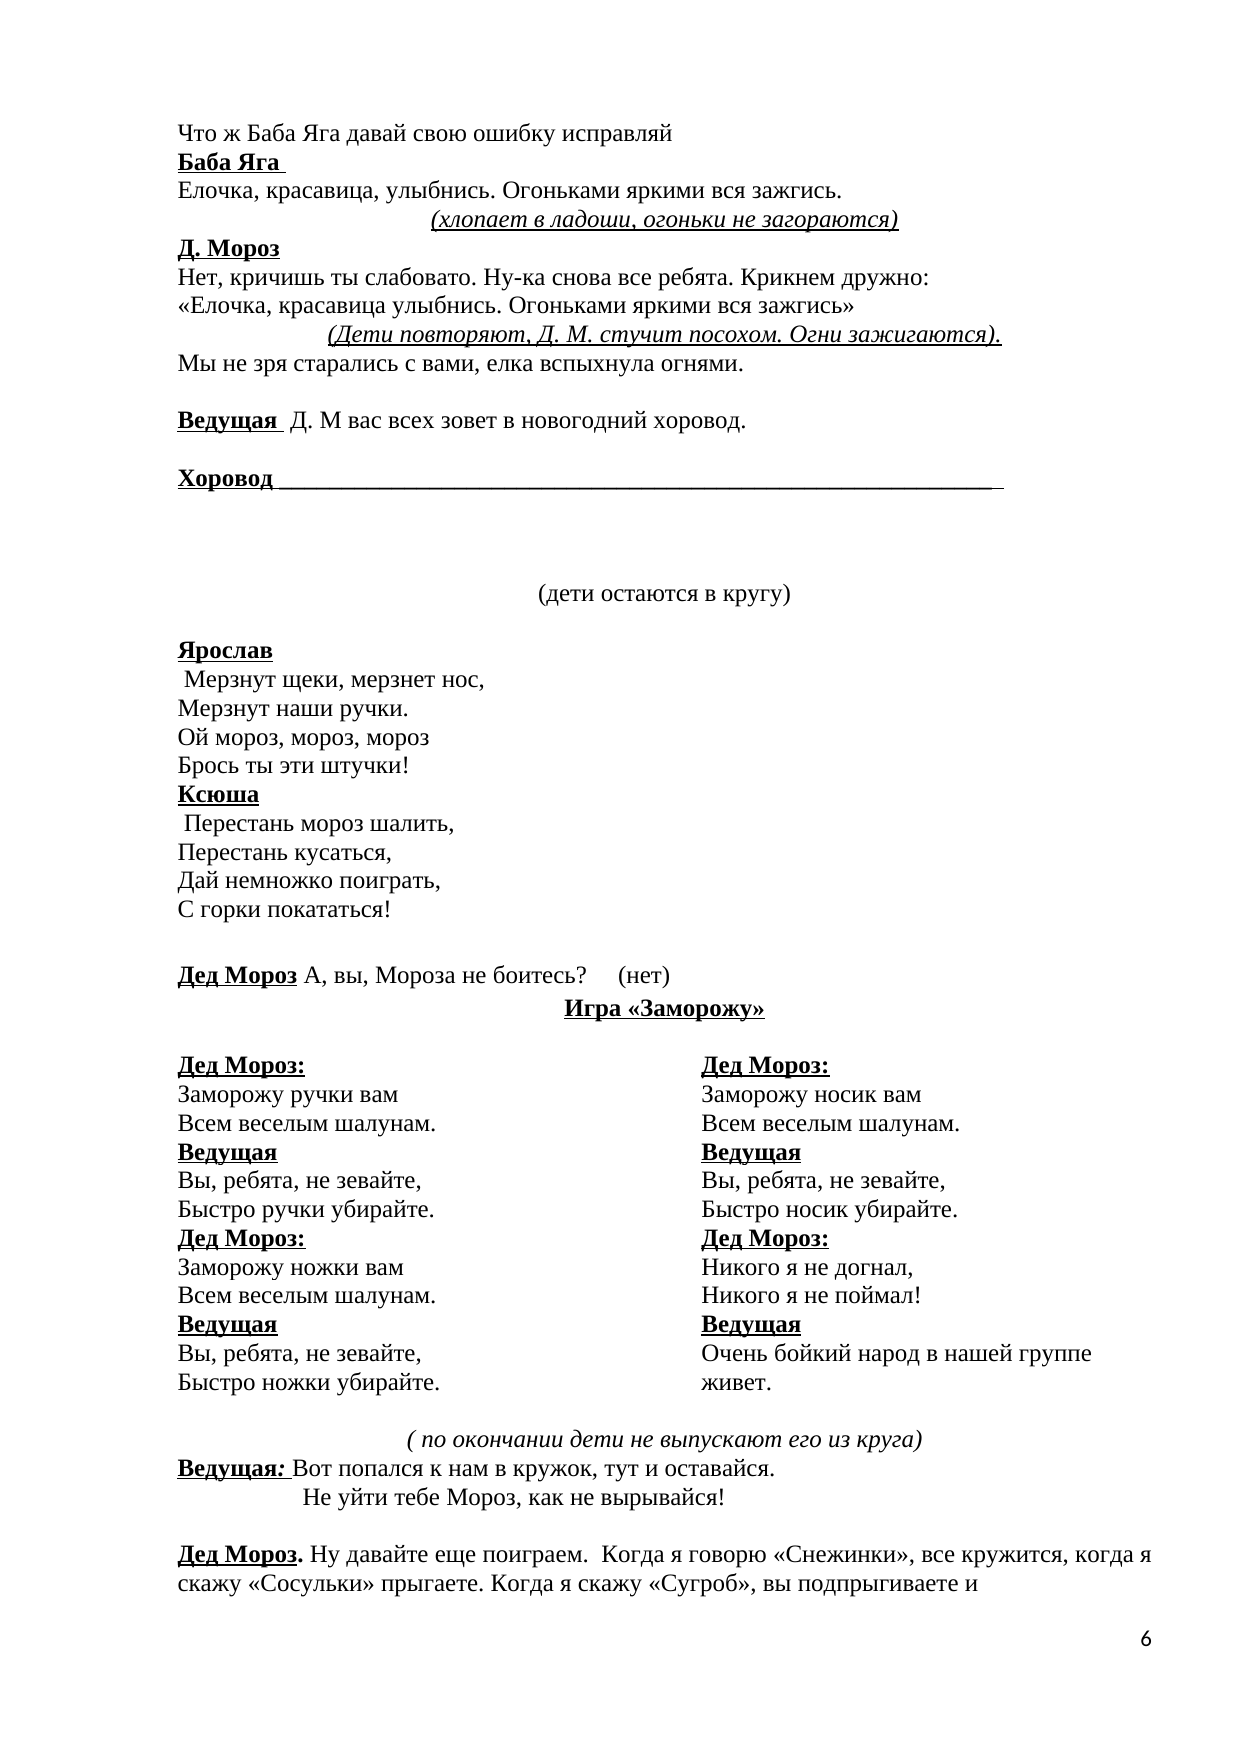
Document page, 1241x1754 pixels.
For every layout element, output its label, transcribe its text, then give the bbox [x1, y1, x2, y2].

text Ведущая Д. М вас всех зовет в новогодний хоровод. [177, 406, 1152, 434]
text Ой мороз, мороз, мороз [177, 722, 1152, 751]
text Ведущая: Вот попался к нам в кружок, тут и оставайся. [177, 1453, 1152, 1482]
text Перестань мороз шалить, [177, 808, 1152, 837]
text Елочка, красавица, улыбнись. Огоньками яркими вся зажгись. [177, 176, 1152, 204]
text Перестань кусаться, [177, 837, 1152, 866]
text Игра «Заморожу» [177, 989, 1152, 1022]
text «Елочка, красавица улыбнись. Огоньками яркими вся зажгись» [177, 291, 1152, 319]
text Мерзнут щеки, мерзнет нос, [177, 664, 1152, 693]
text Дай немножко поиграть, [177, 866, 1152, 894]
text Мы не зря старались с вами, елка вспыхнула огнями. [177, 348, 1152, 377]
text Что ж Баба Яга давай свою ошибку исправляй [177, 118, 1152, 147]
text ( по окончании дети не выпускают его из круга) [177, 1424, 1152, 1453]
text Д. Мороз [177, 233, 1152, 262]
text (хлопает в ладоши, огоньки не загораются) [177, 204, 1152, 233]
text Дед Мороз: Заморожу ручки вам Всем веселым шалунам. Ведущая Вы, ребята, не зевайте, Быстро ручки убирайте. Дед Мороз: Заморожу ножки вам Всем веселым шалунам. Ведущая [277, 1050, 627, 1338]
text Баба Яга [177, 147, 1152, 176]
text Брось ты эти штучки! [177, 751, 1152, 779]
text Ярослав [177, 636, 1152, 664]
text Вы, ребята, не зевайте, Быстро ножки убирайте. Дед Мороз: Заморожу носик вам Всем веселым шалунам. Ведущая [801, 1050, 1152, 1165]
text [177, 1539, 1152, 1597]
text С горки покататься! [177, 894, 1152, 923]
text (дети остаются в кругу) [177, 578, 1152, 607]
text Не уйти тебе Мороз, как не вырывайся! [177, 1482, 1152, 1510]
text Нет, кричишь ты слабовато. Ну-ка снова все ребята. Крикнем дружно: [177, 262, 1152, 291]
text Вы, ребята, не зевайте, Быстро ножки убирайте. Дед Мороз: Заморожу носик вам Всем веселым шалунам. Ведущая [422, 1338, 627, 1395]
text Мерзнут наши ручки. [177, 693, 1152, 722]
text Хоровод _________________________________________________________ [177, 463, 1152, 492]
text Вы, ребята, не зевайте, Быстро носик убирайте. Дед Мороз: Никого я не догнал, Никого я не поймал! Ведущая Очень бойкий народ в нашей группе живет. [772, 1165, 1152, 1395]
text Ксюша [177, 779, 1152, 808]
text Дед Мороз А, вы, Мороза не боитесь? (нет) [177, 956, 1152, 989]
text (Дети повторяют, Д. М. стучит посохом. Огни зажигаются). [177, 319, 1152, 348]
